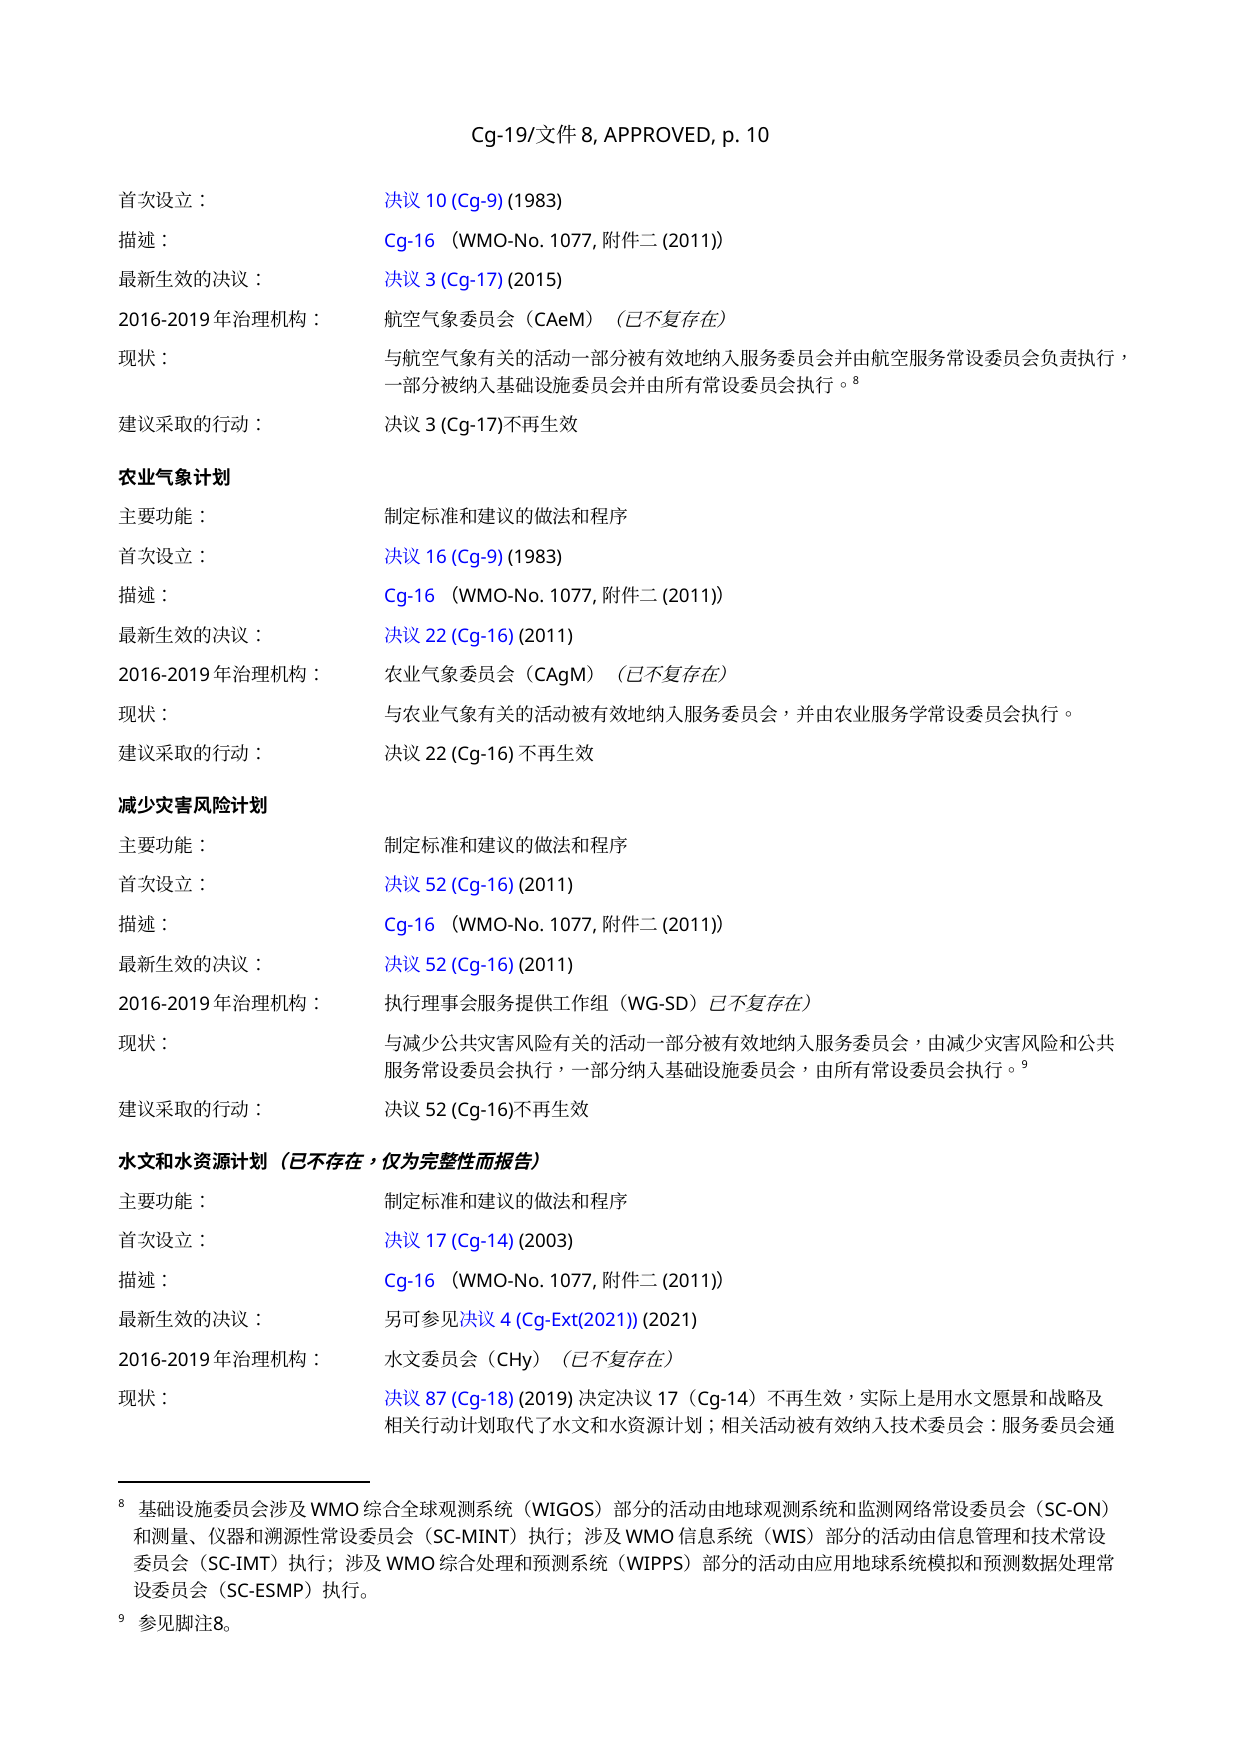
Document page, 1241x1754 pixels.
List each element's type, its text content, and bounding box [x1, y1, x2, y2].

text 建议采取的行动： 决议3 (Cg-17)不再生效 [118, 410, 1122, 437]
text 2016-2019年治理机构： 航空气象委员会（CAeM）（已不复存在） [118, 304, 1122, 331]
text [118, 1384, 1122, 1438]
text 建议采取的行动： 决议52 (Cg-16)不再生效 [118, 1095, 1122, 1122]
text 主要功能： 制定标准和建议的做法和程序 [118, 502, 1122, 529]
text 现状： 与农业气象有关的活动被有效地纳入服务委员会，并由农业服务学常设委员会执行。 [118, 699, 1122, 727]
text 减少灾害风险计划 [118, 791, 1122, 818]
text 最新生效的决议： 决议22 (Cg-16) (2011) [118, 621, 1122, 648]
text 2016-2019年治理机构： 执行理事会服务提供工作组（WG-SD）已不复存在） [118, 989, 1122, 1016]
text 首次设立： 决议17 (Cg-14) (2003) [118, 1226, 1122, 1253]
text 建议采取的行动： 决议22 (Cg-16) 不再生效 [118, 739, 1122, 766]
text 最新生效的决议： 决议52 (Cg-16) (2011) [118, 949, 1122, 976]
text 首次设立： 决议10 (Cg-9) (1983) [118, 186, 1122, 213]
text 2016-2019年治理机构： 水文委员会（CHy）（已不复存在） [118, 1345, 1122, 1372]
text 主要功能： 制定标准和建议的做法和程序 [118, 1187, 1122, 1214]
text 主要功能： 制定标准和建议的做法和程序 [118, 831, 1122, 858]
text 现状： 与减少公共灾害风险有关的活动一部分被有效地纳入服务委员会，由减少灾害风险和公共服务常设委员会执行，一部分纳入基础设施委员会，由所有常设委员会执行。 [118, 1028, 1122, 1082]
text 现状： 与航空气象有关的活动一部分被有效地纳入服务委员会并由航空服务常设委员会负责执行，一部分被纳入基础设施委员会并由所有常设委员会执行。 [118, 344, 1122, 398]
text 描述： Cg-16 （WMO-No. 1077, 附件二 (2011)） [118, 581, 1122, 608]
text 描述： Cg-16 （WMO-No. 1077, 附件二 (2011)） [118, 910, 1122, 937]
text 水文和水资源计划（已不存在，仅为完整性而报告） [118, 1147, 1122, 1174]
text 首次设立： 决议52 (Cg-16) (2011) [118, 870, 1122, 897]
text 最新生效的决议： 决议3 (Cg-17) (2015) [118, 265, 1122, 292]
text 描述： Cg-16 （WMO-No. 1077, 附件二 (2011)） [118, 225, 1122, 252]
text 描述： Cg-16 （WMO-No. 1077, 附件二 (2011)） [118, 1266, 1122, 1293]
text 2016-2019年治理机构： 农业气象委员会（CAgM）（已不复存在） [118, 660, 1122, 687]
text 首次设立： 决议16 (Cg-9) (1983) [118, 541, 1122, 568]
text 最新生效的决议： 另可参见决议4 (Cg-Ext(2021)) (2021) [118, 1305, 1122, 1332]
text 农业气象计划 [118, 462, 1122, 489]
